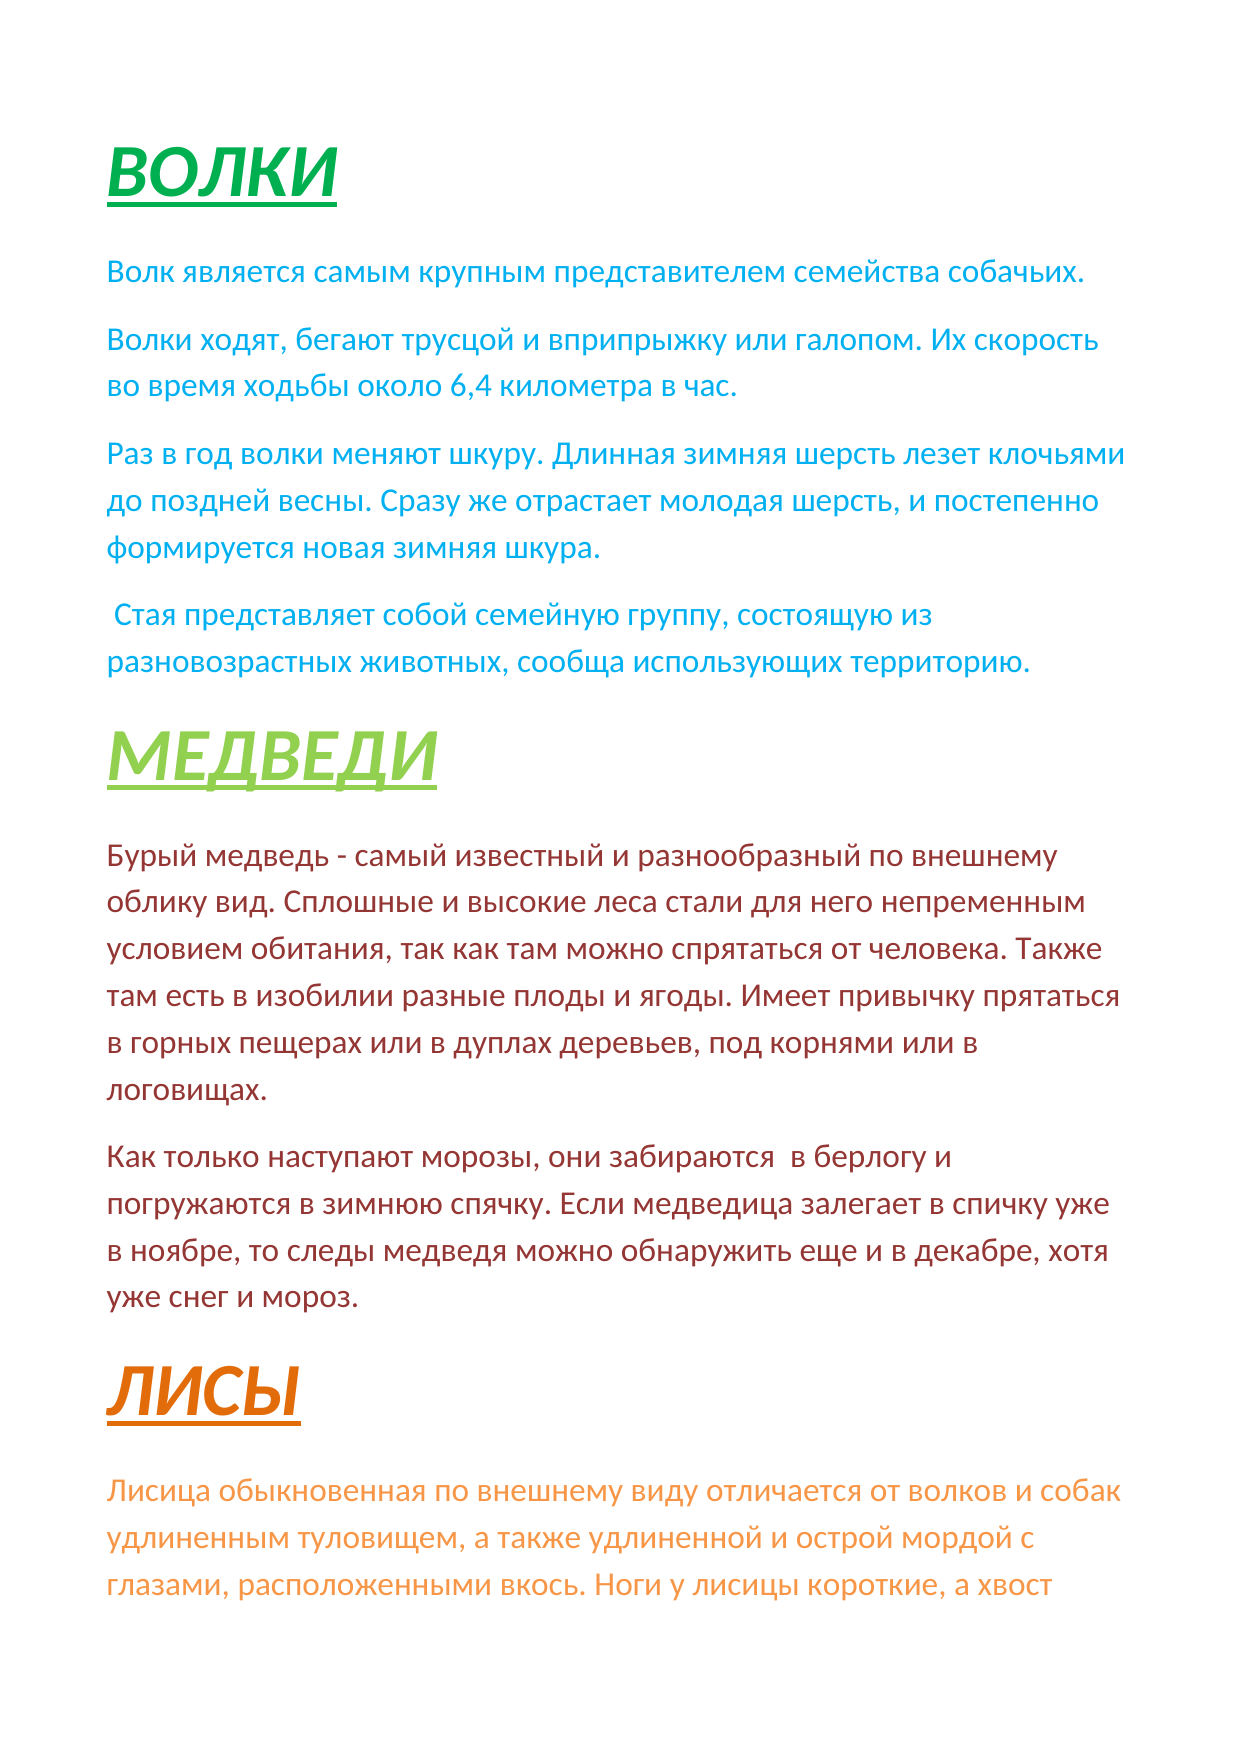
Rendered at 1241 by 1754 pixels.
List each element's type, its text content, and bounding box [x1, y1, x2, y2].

text ЛИСЫ [106, 1343, 1134, 1434]
text Раз в год волки меняют шкуру. Длинная зимняя шерсть лезет клочьями до поздней весны. Сразу же отрастает молодая шерсть, и постепенно формируется новая зимняя шкура. [106, 432, 1134, 566]
text МЕДВЕДИ [106, 708, 1134, 799]
text ВОЛКИ [106, 124, 1134, 216]
text Волки ходят, бегают трусцой и вприпрыжку или галопом. Их скорость во время ходьбы около 6,4 километра в час. [106, 318, 1134, 405]
text Стая представляет собой семейную группу, состоящую из разновозрастных животных, сообща использующих территорию. [106, 593, 1134, 681]
text Волк является самым крупным представителем семейства собачьих. [106, 250, 1134, 291]
text Как только наступают морозы, они забираются в берлогу и погружаются в зимнюю спячку. Если медведица залегает в спичку уже в ноябре, то следы медведя можно обнаружить еще и в декабре, хотя уже снег и мороз. [106, 1135, 1134, 1316]
text Бурый медведь - самый известный и разнообразный по внешнему облику вид. Сплошные и высокие леса стали для него непременным условием обитания, так как там можно спрятаться от человека. Также там есть в изобилии разные плоды и ягоды. Имеет привычку прятаться в горных пещерах или в дуплах деревьев, под корнями или в логовищах. [106, 834, 1134, 1108]
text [106, 1469, 1134, 1603]
